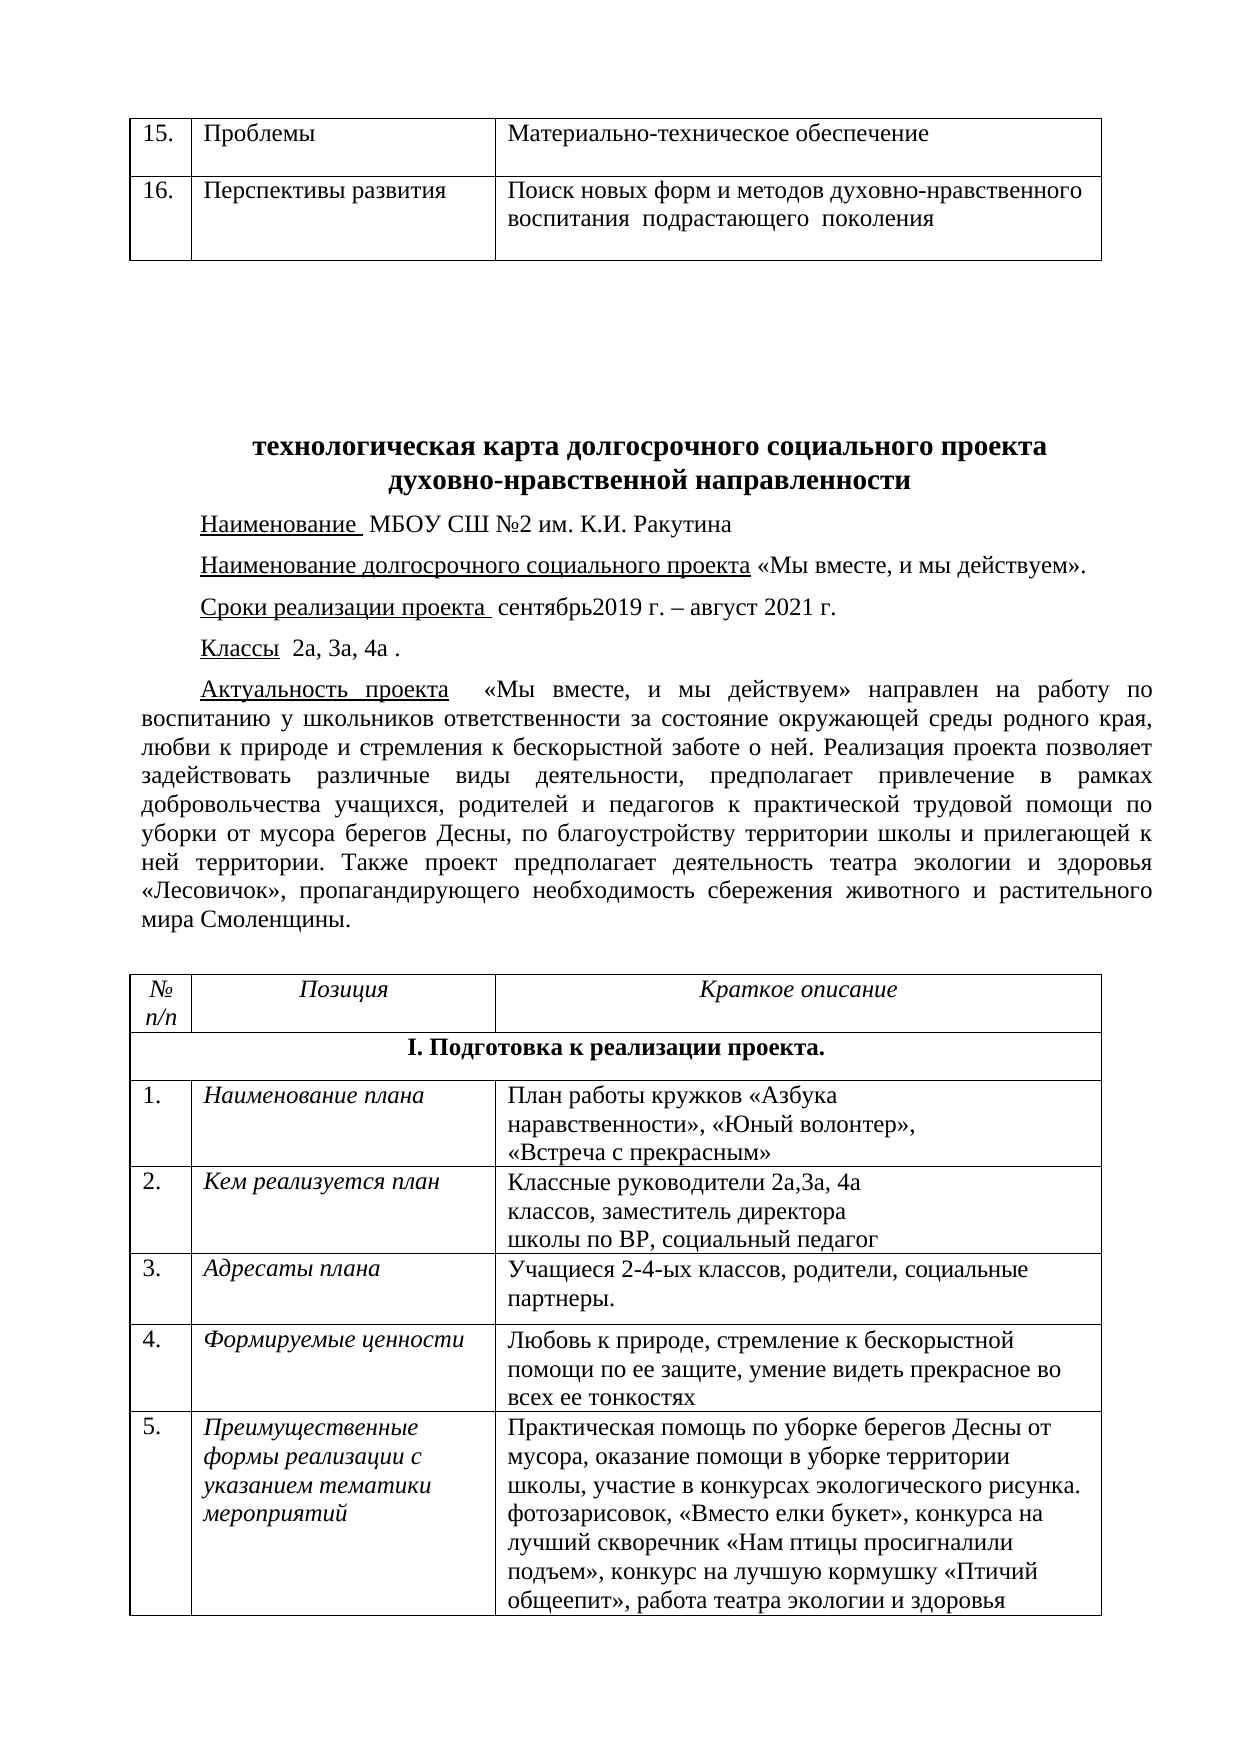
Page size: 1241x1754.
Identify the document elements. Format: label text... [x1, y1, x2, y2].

table_cell План работы кружков «Азбука наравственности», «Юный волонтер», «Встреча с прекрасным» [496, 1081, 1101, 1166]
table_cell Поиск новых форм и методов духовно-нравственного воспитания подрастающего поколения [496, 177, 1101, 259]
table_header Позиция [192, 975, 495, 1032]
table_cell Наименование плана [192, 1081, 495, 1166]
text Наименование МБОУ СШ №2 им. К.И. Ракутина [200, 509, 1181, 538]
text Наименование долгосрочного социального проекта «Мы вместе, и мы действуем». [200, 550, 1181, 579]
text духовно-нравственной направленности [118, 462, 1181, 495]
table_cell 3. [131, 1254, 191, 1324]
text Классы 2а, 3а, 4а . [200, 633, 1181, 662]
table_cell Адресаты плана [192, 1254, 495, 1324]
table_cell 5. [131, 1412, 191, 1615]
table_cell Учащиеся 2-4-ых классов, родители, социальные партнеры. [496, 1254, 1101, 1324]
table_cell Перспективы развития [192, 177, 495, 259]
table_cell Проблемы [192, 119, 495, 176]
table_cell 16. [131, 177, 191, 259]
text технологическая карта долгосрочного социального проекта [118, 428, 1181, 462]
table_cell 1. [131, 1081, 191, 1166]
table_cell Любовь к природе, стремление к бескорыстной помощи по ее защите, умение видеть прекрасное во всех ее тонкостях [496, 1325, 1101, 1411]
table_cell 4. [131, 1325, 191, 1411]
table_header № п/п [131, 975, 191, 1032]
table_cell Формируемые ценности [192, 1325, 495, 1411]
table_header Краткое описание [496, 975, 1101, 1032]
table_cell I. Подготовка к реализации проекта. [131, 1033, 1101, 1080]
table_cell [496, 1412, 1101, 1615]
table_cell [192, 1412, 495, 1615]
table_cell 15. [131, 119, 191, 176]
table_cell Классные руководители 2а,3а, 4а классов, заместитель директора школы по ВР, социальный педагог [496, 1167, 1101, 1253]
table_cell 2. [131, 1167, 191, 1253]
table_cell Кем реализуется план [192, 1167, 495, 1253]
text Сроки реализации проекта сентябрь2019 г. – август 2021 г. [200, 592, 1181, 620]
text Актуальность проекта «Мы вместе, и мы действуем» направлен на работу по воспитанию у школьников ответственности за состояние окружающей среды родного края, любви к природе и стремления к бескорыстной заботе о ней. Реализация проекта позволяет задействовать различные виды деятельности, предполагает привлечение в рамках добровольчества учащихся, родителей и педагогов к практической трудовой помощи по уборки от мусора берегов Десны, по благоустройству территории школы и прилегающей к ней территории. Также проект предполагает деятельность театра экологии и здоровья «Лесовичок», пропагандирующего необходимость сбережения животного и растительного мира Смоленщины. [141, 674, 1153, 933]
table_cell Материально-техническое обеспечение [496, 119, 1101, 176]
